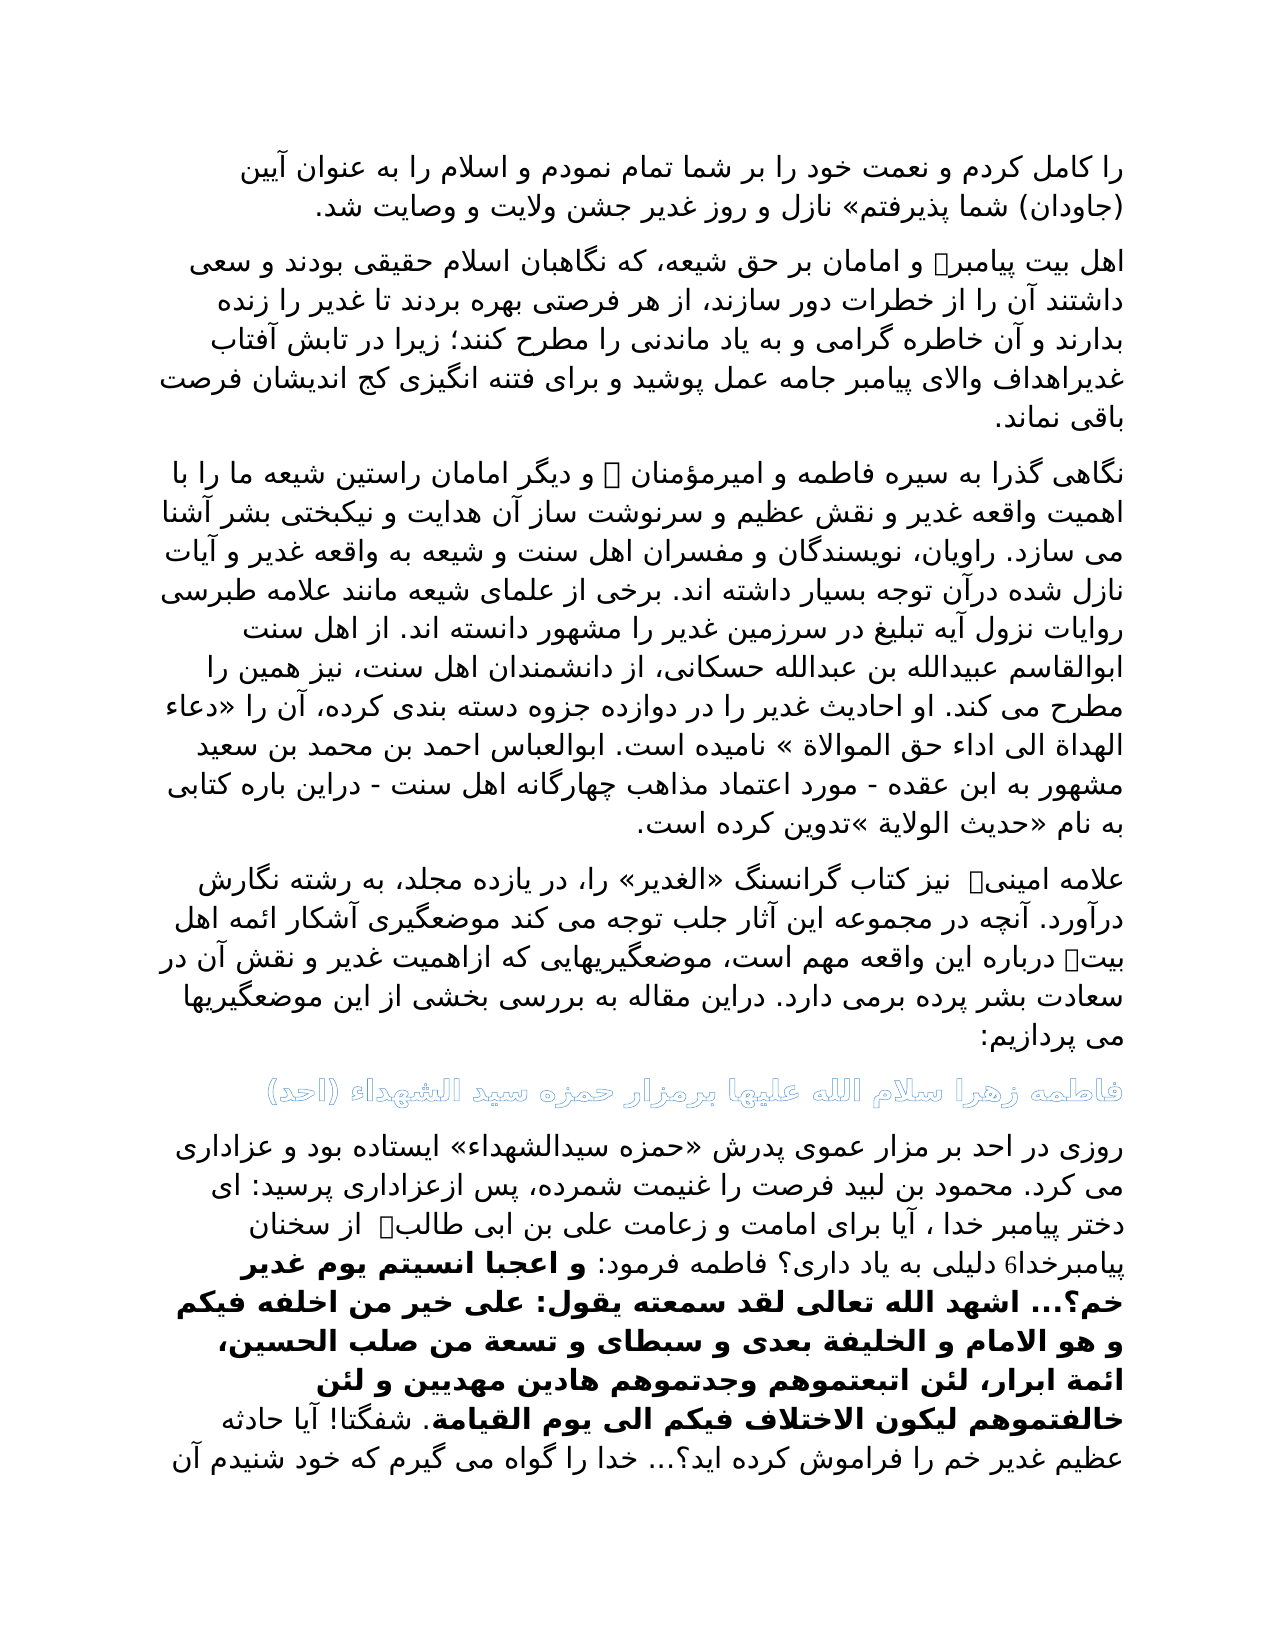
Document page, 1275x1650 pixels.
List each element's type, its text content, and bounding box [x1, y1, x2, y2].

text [150, 150, 1125, 223]
text علامه امینی نیز کتاب گرانسنگ «الغدیر» را، در یازده مجلد، به رشته نگارش درآورد. آنچه در مجموعه این آثار جلب توجه می کند موضعگیری آشکار ائمه اهل بیت درباره این واقعه مهم است، موضعگیریهایی که ازاهمیت غدیر و نقش آن در سعادت بشر پرده برمی دارد. دراین مقاله به بررسی بخشی از این موضعگیریها می پردازیم: [150, 862, 1125, 1052]
text فاطمه زهرا سلام الله علیها برمزار حمزه سید الشهداء (احد) [150, 1074, 1125, 1108]
text اهل بیت پیامبر و امامان بر حق شیعه، که نگاهبان اسلام حقیقی بودند و سعی داشتند آن را از خطرات دور سازند، از هر فرصتی بهره بردند تا غدیر را زنده بدارند و آن خاطره گرامی و به یاد ماندنی را مطرح کنند؛ زیرا در تابش آفتاب غدیراهداف والای پیامبر جامه عمل پوشید و برای فتنه انگیزی کج اندیشان فرصت باقی نماند. [150, 244, 1125, 434]
text نگاهی گذرا به سیره فاطمه و امیرمؤمنان و دیگر امامان راستین شیعه ما را با اهمیت واقعه غدیر و نقش عظیم و سرنوشت ساز آن هدایت و نیکبختی بشر آشنا می سازد. راویان، نویسندگان و مفسران اهل سنت و شیعه به واقعه غدیر و آیات نازل شده درآن توجه بسیار داشته اند. برخی از علمای شیعه مانند علامه طبرسی روایات نزول آیه تبلیغ در سرزمین غدیر را مشهور دانسته اند. از اهل سنت ابوالقاسم عبیدالله بن عبدالله حسکانی، از دانشمندان اهل سنت، نیز همین را مطرح می کند. او احادیث غدیر را در دوازده جزوه دسته بندی کرده، آن را «دعاء الهداة الی اداء حق الموالاة » نامیده است. ابوالعباس احمد بن محمد بن سعید مشهور به ابن عقده - مورد اعتماد مذاهب چهارگانه اهل سنت - دراین باره کتابی به نام «حدیث الولایة »تدوین کرده است. [150, 456, 1125, 841]
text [150, 1129, 1125, 1475]
